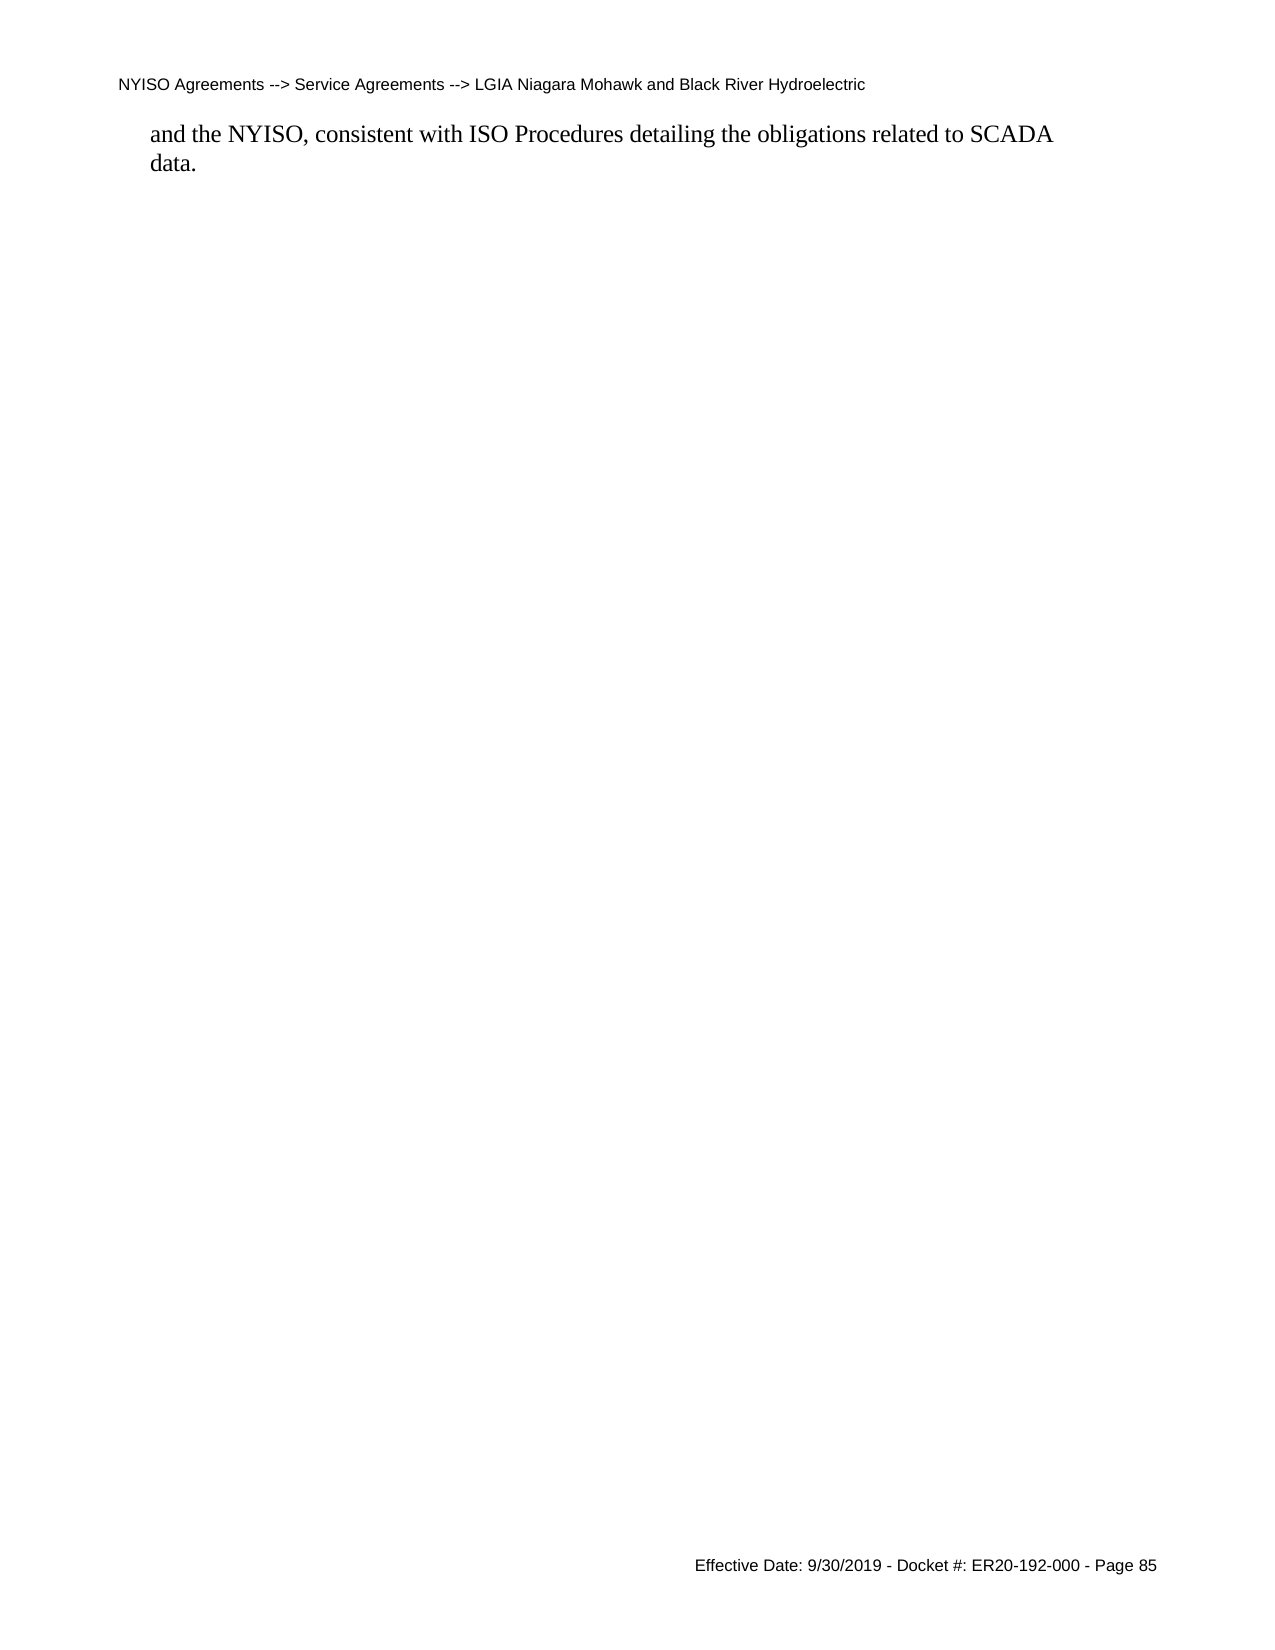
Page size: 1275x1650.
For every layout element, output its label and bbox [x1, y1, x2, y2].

text [150, 119, 1138, 177]
